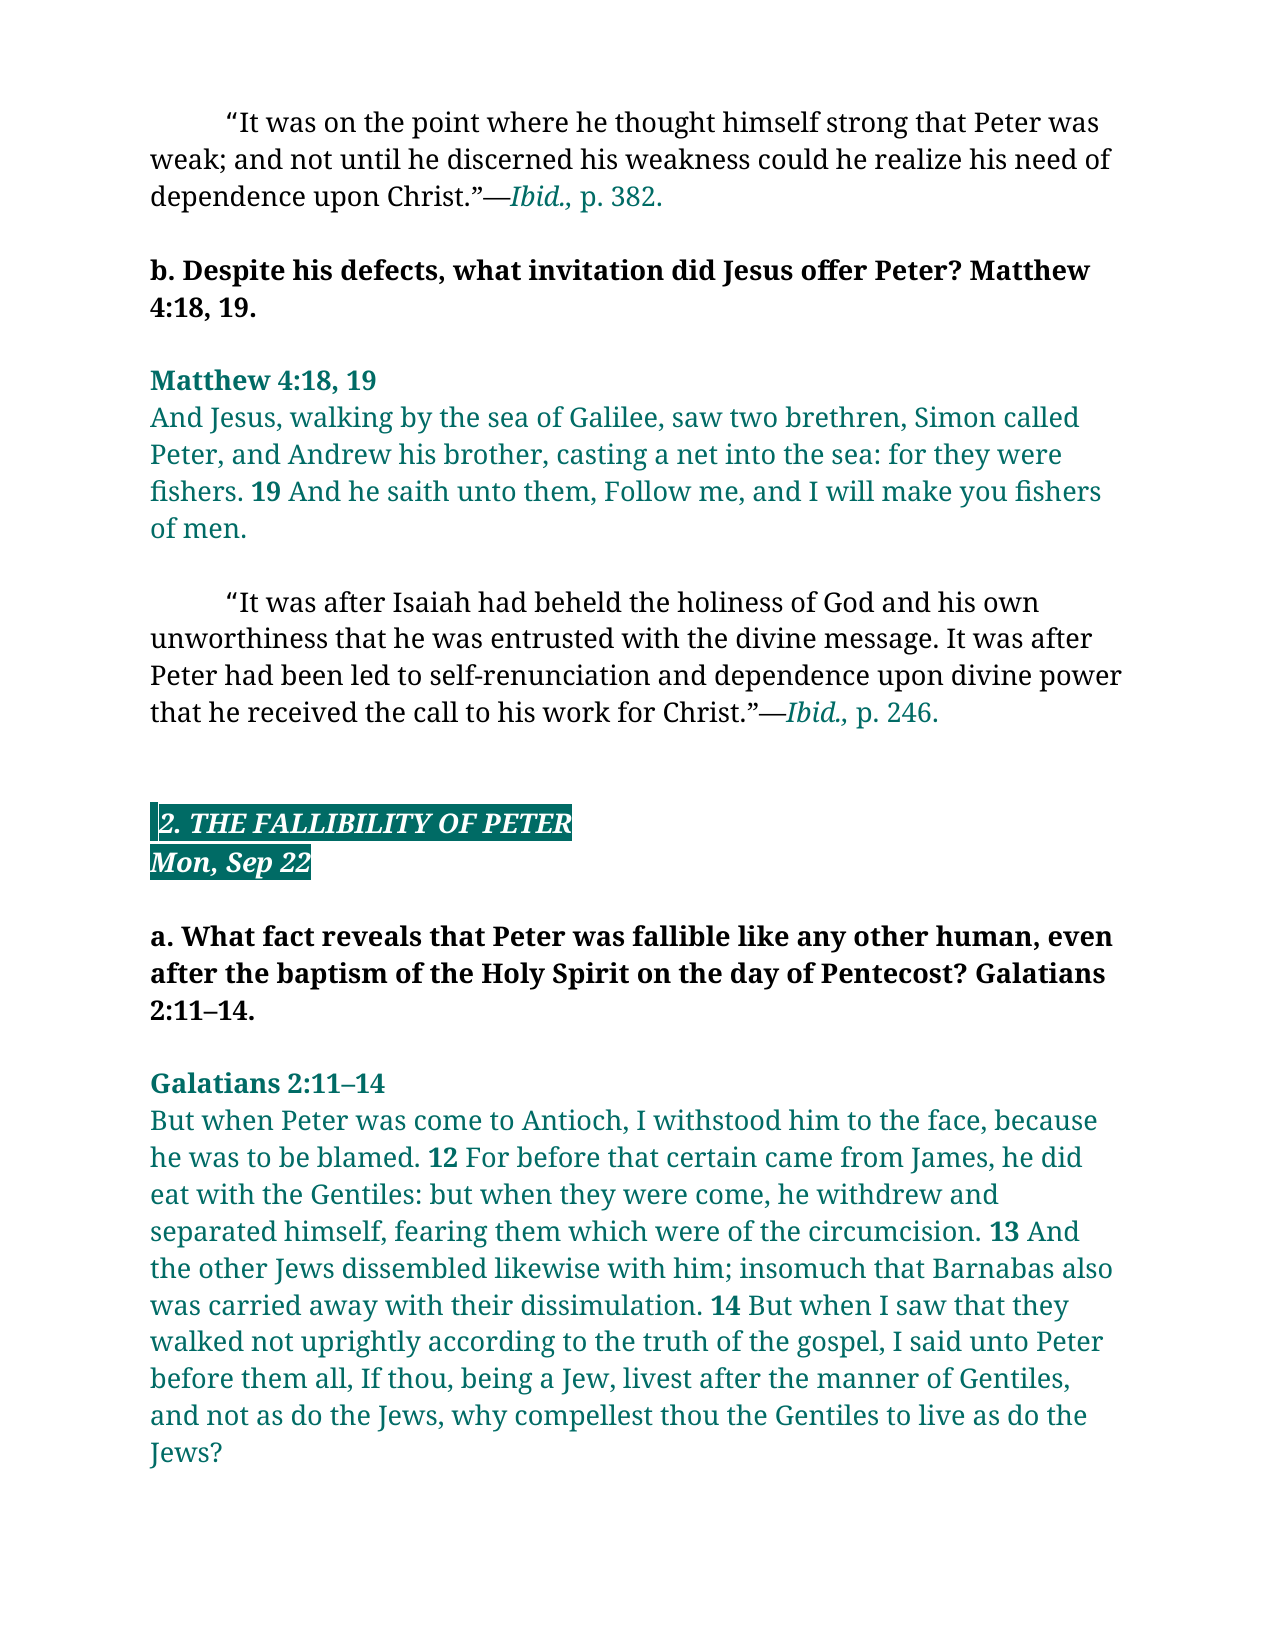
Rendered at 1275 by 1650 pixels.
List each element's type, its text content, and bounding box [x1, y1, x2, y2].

text a. What fact reveals that Peter was fallible like any other human, even after the baptism of the Holy Spirit on the day of Pentecost? Galatians 2:11–14. [150, 917, 1125, 1028]
text 2. THE FALLIBILITY OF PETER Mon, Sep 22 [150, 804, 1125, 880]
text “It was after Isaiah had beheld the holiness of God and his own unworthiness that he was entrusted with the divine message. It was after Peter had been led to self-renunciation and dependence upon divine power that he received the call to his work for Christ.”—Ibid., p. 246. [150, 583, 1125, 731]
text But when Peter was come to Antioch, I withstood him to the face, because he was to be blamed. 12 For before that certain came from James, he did eat with the Gentiles: but when they were come, he withdrew and separated himself, fearing them which were of the circumcision. 13 And the other Jews dissembled likewise with him; insomuch that Barnabas also was carried away with their dissimulation. 14 But when I saw that they walked not uprightly according to the truth of the gospel, I said unto Peter before them all, If thou, being a Jew, livest after the manner of Gentiles, and not as do the Jews, why compellest thou the Gentiles to live as do the Jews? [150, 1102, 1125, 1470]
text b. Despite his defects, what invitation did Jesus offer Peter? Matthew 4:18, 19. [150, 251, 1125, 325]
text Matthew 4:18, 19 [150, 362, 1125, 399]
text And Jesus, walking by the sea of Galilee, saw two brethren, Simon called Peter, and Andrew his brother, casting a net into the sea: for they were fishers. 19 And he saith unto them, Follow me, and I will make you fishers of men. [150, 399, 1125, 546]
text Galatians 2:11–14 [150, 1065, 1125, 1102]
text “It was on the point where he thought himself strong that Peter was weak; and not until he discerned his weakness could he realize his need of dependence upon Christ.”—Ibid., p. 382. [150, 104, 1125, 214]
